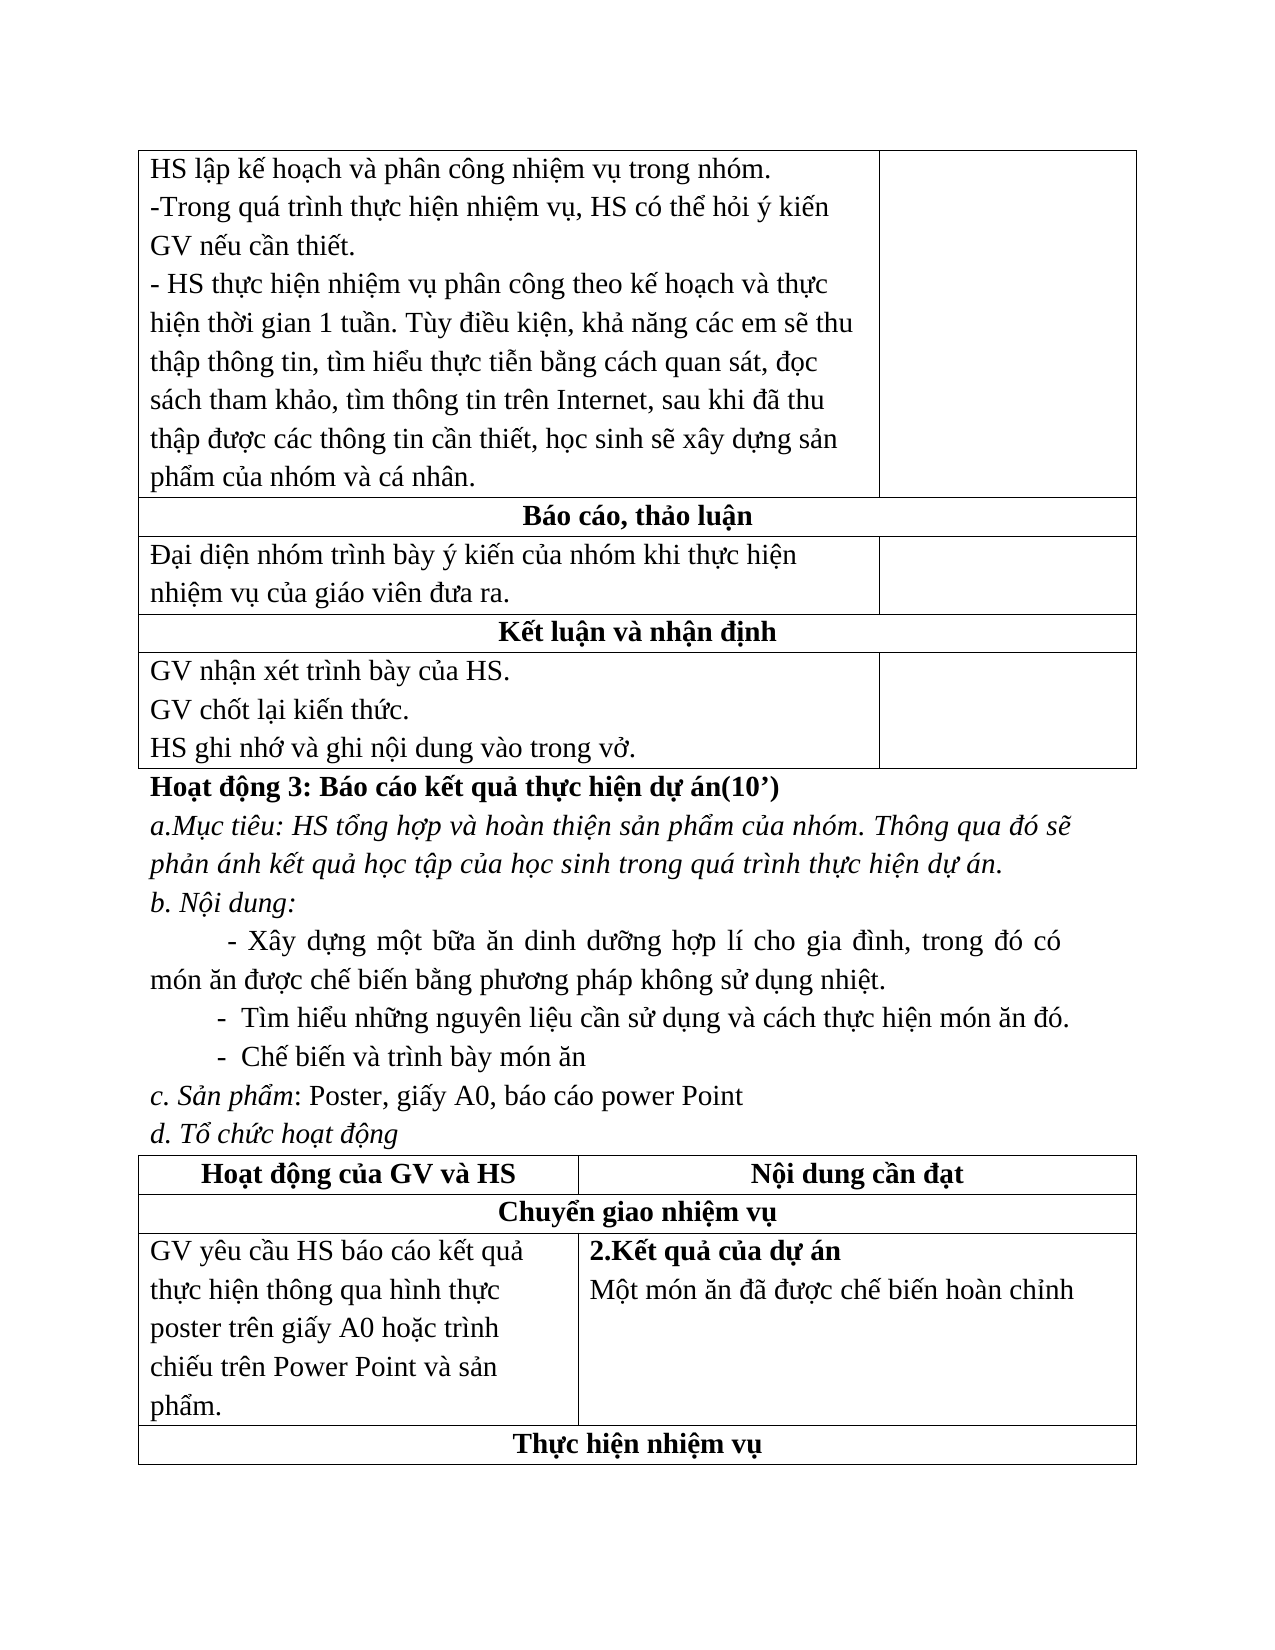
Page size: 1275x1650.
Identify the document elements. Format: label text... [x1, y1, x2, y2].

text b. Nội dung: [150, 885, 1098, 918]
table_cell [880, 151, 1136, 497]
table_cell Kết luận và nhận định [139, 615, 1136, 652]
text - Chế biến và trình bày món ăn [150, 1039, 1125, 1073]
text a.Mục tiêu: HS tổng hợp và hoàn thiện sản phẩm của nhóm. Thông qua đó sẽ phản ánh kết quả học tập của học sinh trong quá trình thực hiện dự án. [150, 808, 1098, 880]
table_cell Thực hiện nhiệm vụ [139, 1426, 1136, 1464]
table_cell [880, 653, 1136, 768]
text - Xây dựng một bữa ăn dinh dưỡng hợp lí cho gia đình, trong đó có món ăn được chế biến bằng phương pháp không sử dụng nhiệt. [150, 923, 1062, 996]
table_header Hoạt động của GV và HS [139, 1156, 578, 1193]
table_cell [880, 537, 1136, 613]
table_cell GV yêu cầu HS báo cáo kết quả thực hiện thông qua hình thực poster trên giấy A0 hoặc trình chiếu trên Power Point và sản phẩm. [139, 1234, 578, 1425]
text - Tìm hiểu những nguyên liệu cần sử dụng và cách thực hiện món ăn đó. [150, 1001, 1125, 1034]
table_cell 2.Kết quả của dự án Một món ăn đã được chế biến hoàn chỉnh [579, 1234, 1136, 1425]
table_cell Chuyển giao nhiệm vụ [139, 1195, 1136, 1232]
table_cell Báo cáo, thảo luận [139, 498, 1136, 536]
table_cell GV nhận xét trình bày của HS. GV chốt lại kiến thức. HS ghi nhớ và ghi nội dung vào trong vở. [139, 653, 879, 768]
table_header Nội dung cần đạt [579, 1156, 1136, 1193]
text c. Sản phẩm: Poster, giấy A0, báo cáo power Point [150, 1078, 1125, 1111]
text Hoạt động 3: Báo cáo kết quả thực hiện dự án(10’) [150, 769, 1125, 803]
text d. Tổ chức hoạt động [150, 1116, 1125, 1150]
table_cell HS lập kế hoạch và phân công nhiệm vụ trong nhóm. -Trong quá trình thực hiện nhiệm vụ, HS có thể hỏi ý kiến GV nếu cần thiết. - HS thực hiện nhiệm vụ phân công theo kế hoạch và thực hiện thời gian 1 tuần. Tùy điều kiện, khả năng các em sẽ thu thập thông tin, tìm hiểu thực tiễn bằng cách quan sát, đọc sách tham khảo, tìm thông tin trên Internet, sau khi đã thu thập được các thông tin cần thiết, học sinh sẽ xây dựng sản phẩm của nhóm và cá nhân. [139, 151, 879, 497]
table_cell Đại diện nhóm trình bày ý kiến của nhóm khi thực hiện nhiệm vụ của giáo viên đưa ra. [139, 537, 879, 613]
